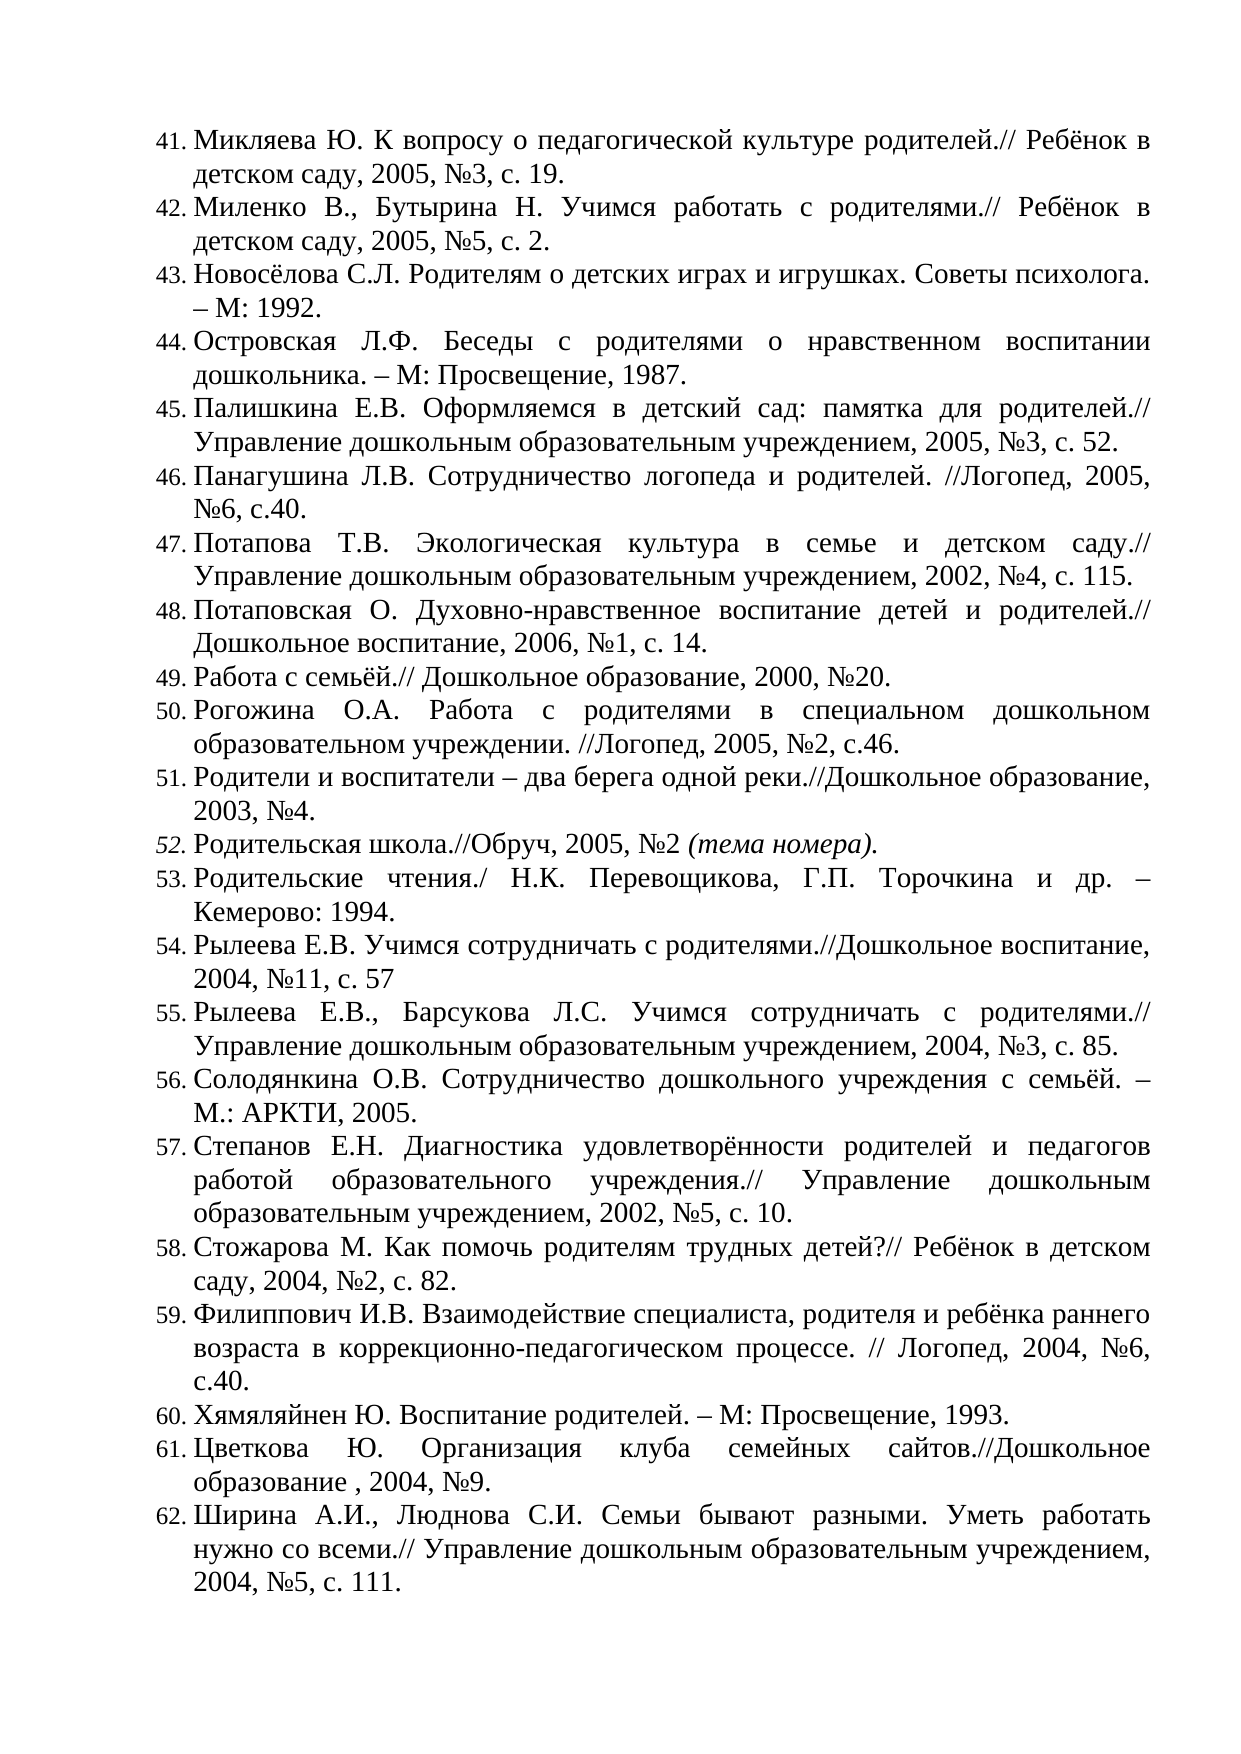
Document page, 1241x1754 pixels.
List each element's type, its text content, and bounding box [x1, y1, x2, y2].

list Миленко В., Бутырина Н. Учимся работать с родителями.// Ребёнок в детском саду, 2005, №5, с. 2. [156, 189, 1152, 256]
list Родительская школа.//Обруч, 2005, №2 (тема номера). [156, 827, 1152, 860]
list Рылеева Е.В. Учимся сотрудничать с родителями.//Дошкольное воспитание, 2004, №11, с. 57 [156, 927, 1152, 994]
list Работа с семьёй.// Дошкольное образование, 2000, №20. [156, 659, 1152, 692]
list Степанов Е.Н. Диагностика удовлетворённости родителей и педагогов работой образовательного учреждения.// Управление дошкольным образовательным учреждением, 2002, №5, с. 10. [156, 1128, 1152, 1229]
list Палишкина Е.В. Оформляемся в детский сад: памятка для родителей.// Управление дошкольным образовательным учреждением, 2005, №3, с. 52. [156, 391, 1152, 458]
list Ширина А.И., Люднова С.И. Семьи бывают разными. Уметь работать нужно со всеми.// Управление дошкольным образовательным учреждением, 2004, №5, с. 111. [156, 1497, 1152, 1598]
list Потаповская О. Духовно-нравственное воспитание детей и родителей.// Дошкольное воспитание, 2006, №1, с. 14. [156, 592, 1152, 659]
list Островская Л.Ф. Беседы с родителями о нравственном воспитании дошкольника. – М: Просвещение, 1987. [156, 323, 1152, 391]
list Родительские чтения./ Н.К. Перевощикова, Г.П. Торочкина и др. – Кемерово: 1994. [156, 860, 1152, 927]
list Хямяляйнен Ю. Воспитание родителей. – М: Просвещение, 1993. [156, 1397, 1152, 1430]
list Потапова Т.В. Экологическая культура в семье и детском саду.// Управление дошкольным образовательным учреждением, 2002, №4, с. 115. [156, 525, 1152, 592]
list Филиппович И.В. Взаимодействие специалиста, родителя и ребёнка раннего возраста в коррекционно-педагогическом процессе. // Логопед, 2004, №6, с.40. [156, 1296, 1152, 1397]
list Родители и воспитатели – два берега одной реки.//Дошкольное образование, 2003, №4. [156, 759, 1152, 827]
list Панагушина Л.В. Сотрудничество логопеда и родителей. //Логопед, 2005, №6, с.40. [156, 458, 1152, 525]
list Рогожина О.А. Работа с родителями в специальном дошкольном образовательном учреждении. //Логопед, 2005, №2, с.46. [156, 692, 1152, 759]
list Новосёлова С.Л. Родителям о детских играх и игрушках. Советы психолога. – М: 1992. [156, 256, 1152, 323]
list Микляева Ю. К вопросу о педагогической культуре родителей.// Ребёнок в детском саду, 2005, №3, с. 19. [156, 122, 1152, 189]
list Стожарова М. Как помочь родителям трудных детей?// Ребёнок в детском саду, 2004, №2, с. 82. [156, 1229, 1152, 1296]
list Солодянкина О.В. Сотрудничество дошкольного учреждения с семьёй. – М.: АРКТИ, 2005. [156, 1061, 1152, 1128]
list Цветкова Ю. Организация клуба семейных сайтов.//Дошкольное образование , 2004, №9. [156, 1430, 1152, 1497]
list Рылеева Е.В., Барсукова Л.С. Учимся сотрудничать с родителями.// Управление дошкольным образовательным учреждением, 2004, №3, с. 85. [156, 994, 1152, 1061]
